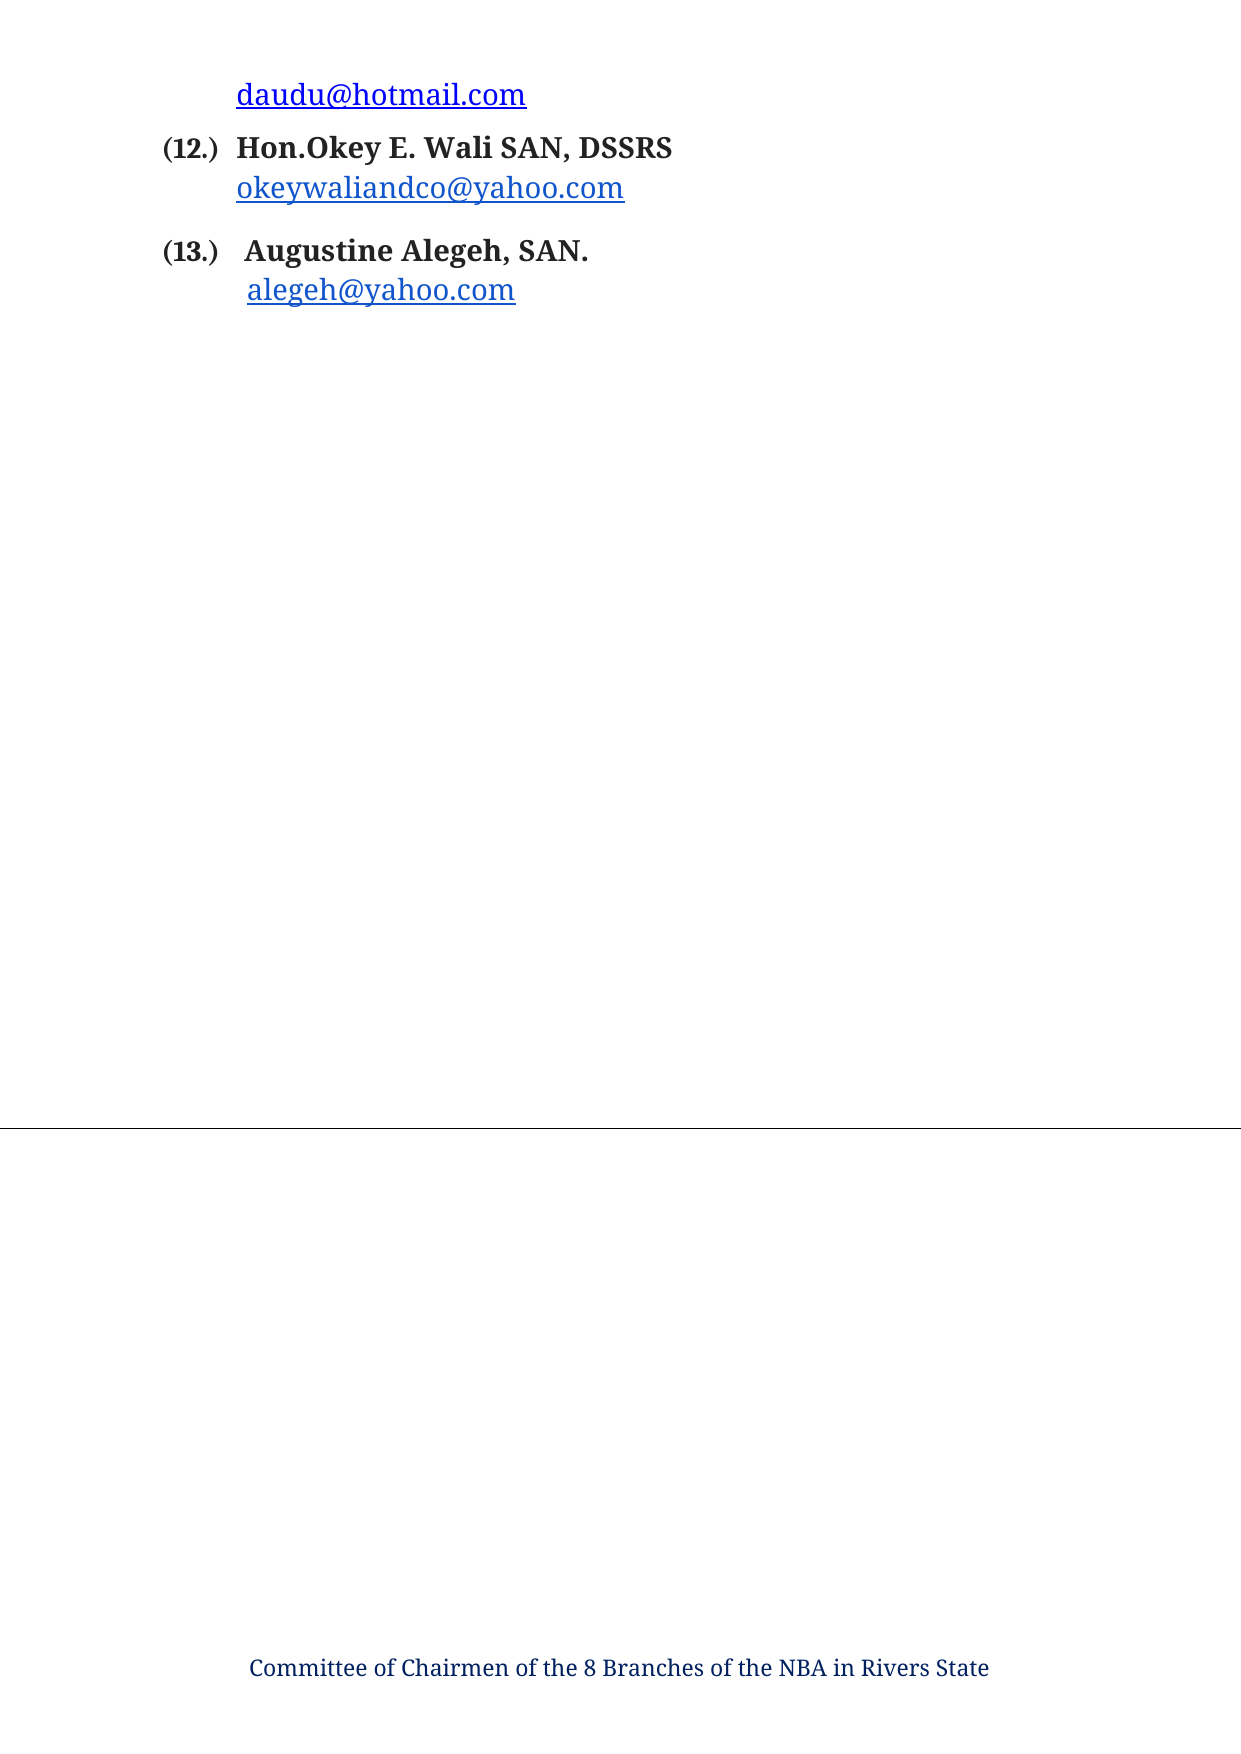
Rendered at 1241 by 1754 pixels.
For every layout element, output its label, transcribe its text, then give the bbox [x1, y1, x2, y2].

text okeywaliandco@yahoo.com [161, 167, 1092, 207]
text alegeh@yahoo.com [161, 269, 1092, 309]
list Hon.Okey E. Wali SAN, DSSRS [161, 128, 1092, 167]
list Augustine Alegeh, SAN. [161, 230, 1092, 269]
text daudu@hotmail.com [149, 74, 1092, 113]
